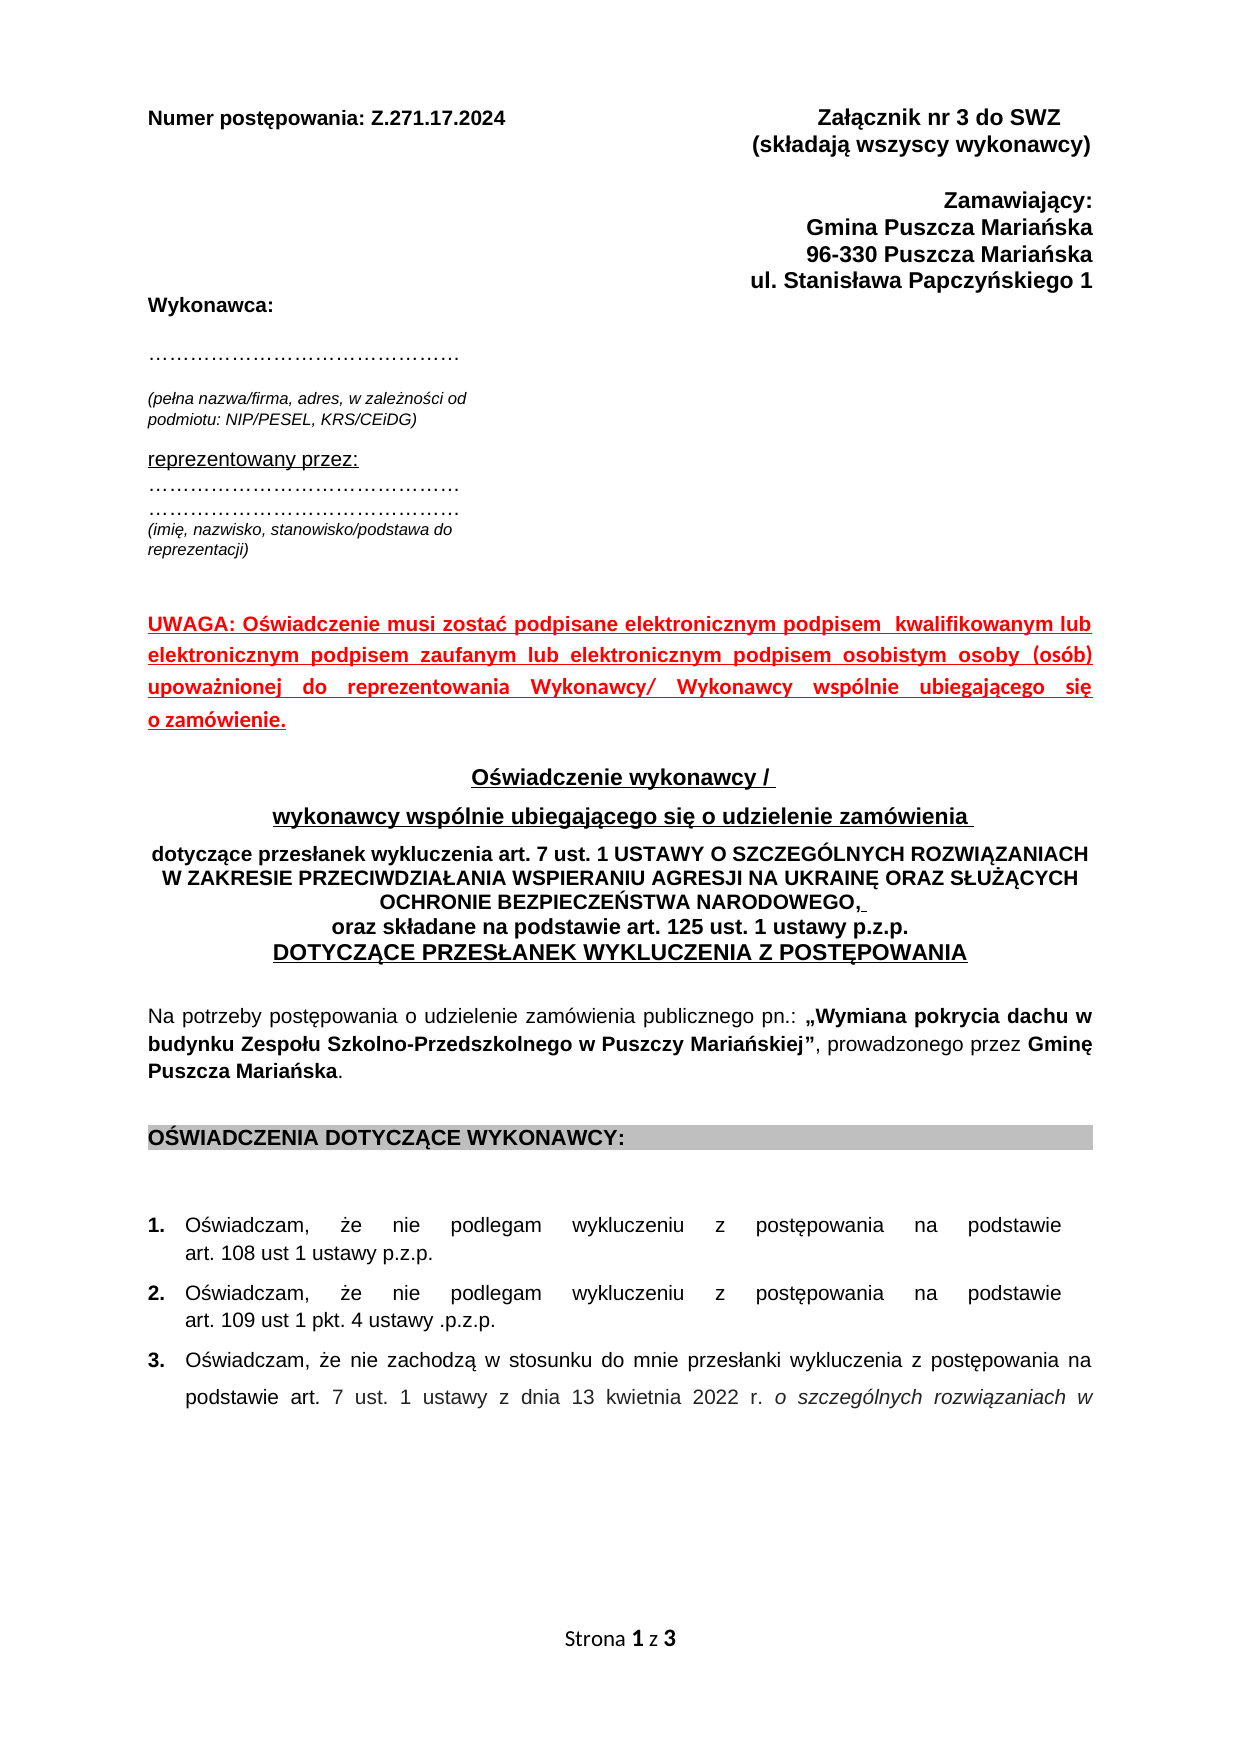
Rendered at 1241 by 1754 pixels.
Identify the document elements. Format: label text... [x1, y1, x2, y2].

text UWAGA: Oświadczenie musi zostać podpisane elektronicznym podpisem kwalifikowanym lub elektronicznym podpisem zaufanym lub elektronicznym podpisem osobistym osoby (osób) upoważnionej do reprezentowania Wykonawcy/ Wykonawcy wspólnie ubiegającego się o zamówienie. [148, 665, 1093, 697]
text oraz składane na podstawie art. 125 ust. 1 ustawy p.z.p. [148, 914, 1093, 939]
text Gmina Puszcza Mariańska [148, 214, 1093, 241]
text reprezentowany przez: [148, 446, 1093, 470]
text Na potrzeby postępowania o udzielenie zamówienia publicznego pn.: „Wymiana pokrycia dachu w budynku Zespołu Szkolno-Przedszkolnego w Puszczy Mariańskiej”, prowadzonego przez Gminę Puszcza Mariańska. [148, 1004, 1093, 1083]
text (składają wszyscy wykonawcy) [694, 131, 1093, 158]
text UWAGA: Oświadczenie musi zostać podpisane elektronicznym podpisem kwalifikowanym lub elektronicznym podpisem zaufanym lub elektronicznym podpisem osobistym osoby (osób) upoważnionej do reprezentowania Wykonawcy/ Wykonawcy wspólnie ubiegającego się o zamówienie. [148, 698, 1093, 733]
text OŚWIADCZENIA DOTYCZĄCE WYKONAWCY: [148, 1125, 1093, 1150]
text Wykonawca: [148, 293, 1093, 317]
text ul. Stanisława Papczyńskiego 1 [148, 267, 1093, 293]
text ……………………………………… [148, 341, 472, 365]
list Oświadczam, że nie podlegam wykluczeniu z postępowania na podstawie art. 108 ust 1 ustawy p.z.p. [148, 1213, 1093, 1264]
text UWAGA: Oświadczenie musi zostać podpisane elektronicznym podpisem kwalifikowanym lub elektronicznym podpisem zaufanym lub elektronicznym podpisem osobistym osoby (osób) upoważnionej do reprezentowania Wykonawcy/ Wykonawcy wspólnie ubiegającego się o zamówienie. [148, 612, 1093, 664]
text Numer postępowania: Z.271.17.2024 Załącznik nr 3 do SWZ [148, 103, 1093, 130]
text Zamawiający: [148, 187, 1093, 213]
text (imię, nazwisko, stanowisko/podstawa do reprezentacji) [148, 519, 472, 559]
text dotyczące przesłanek wykluczenia art. 7 ust. 1 USTAWY o szczególnych rozwiązaniach w zakresie przeciwdziałania wspieraniu agresji na Ukrainę ORAZ SŁUŻĄCYCH OCHRONIE BEZPIECZEŃSTWA NARODOWEGO, [148, 842, 1093, 914]
list Oświadczam, że nie podlegam wykluczeniu z postępowania na podstawie art. 109 ust 1 pkt. 4 ustawy .p.z.p. [148, 1280, 1093, 1332]
text 96-330 Puszcza Mariańska [148, 241, 1093, 267]
text ……………………………………………………………………………… [148, 472, 472, 519]
text wykonawcy wspólnie ubiegającego się o udzielenie zamówienia [148, 803, 1093, 829]
text DOTYCZĄCE PRZESŁANEK WYKLUCZENIA Z POSTĘPOWANIA [148, 939, 1093, 966]
text (pełna nazwa/firma, adres, w zależności od podmiotu: NIP/PESEL, KRS/CEiDG) [148, 389, 472, 428]
text Oświadczenie wykonawcy / [148, 764, 1093, 791]
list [148, 1348, 1093, 1409]
